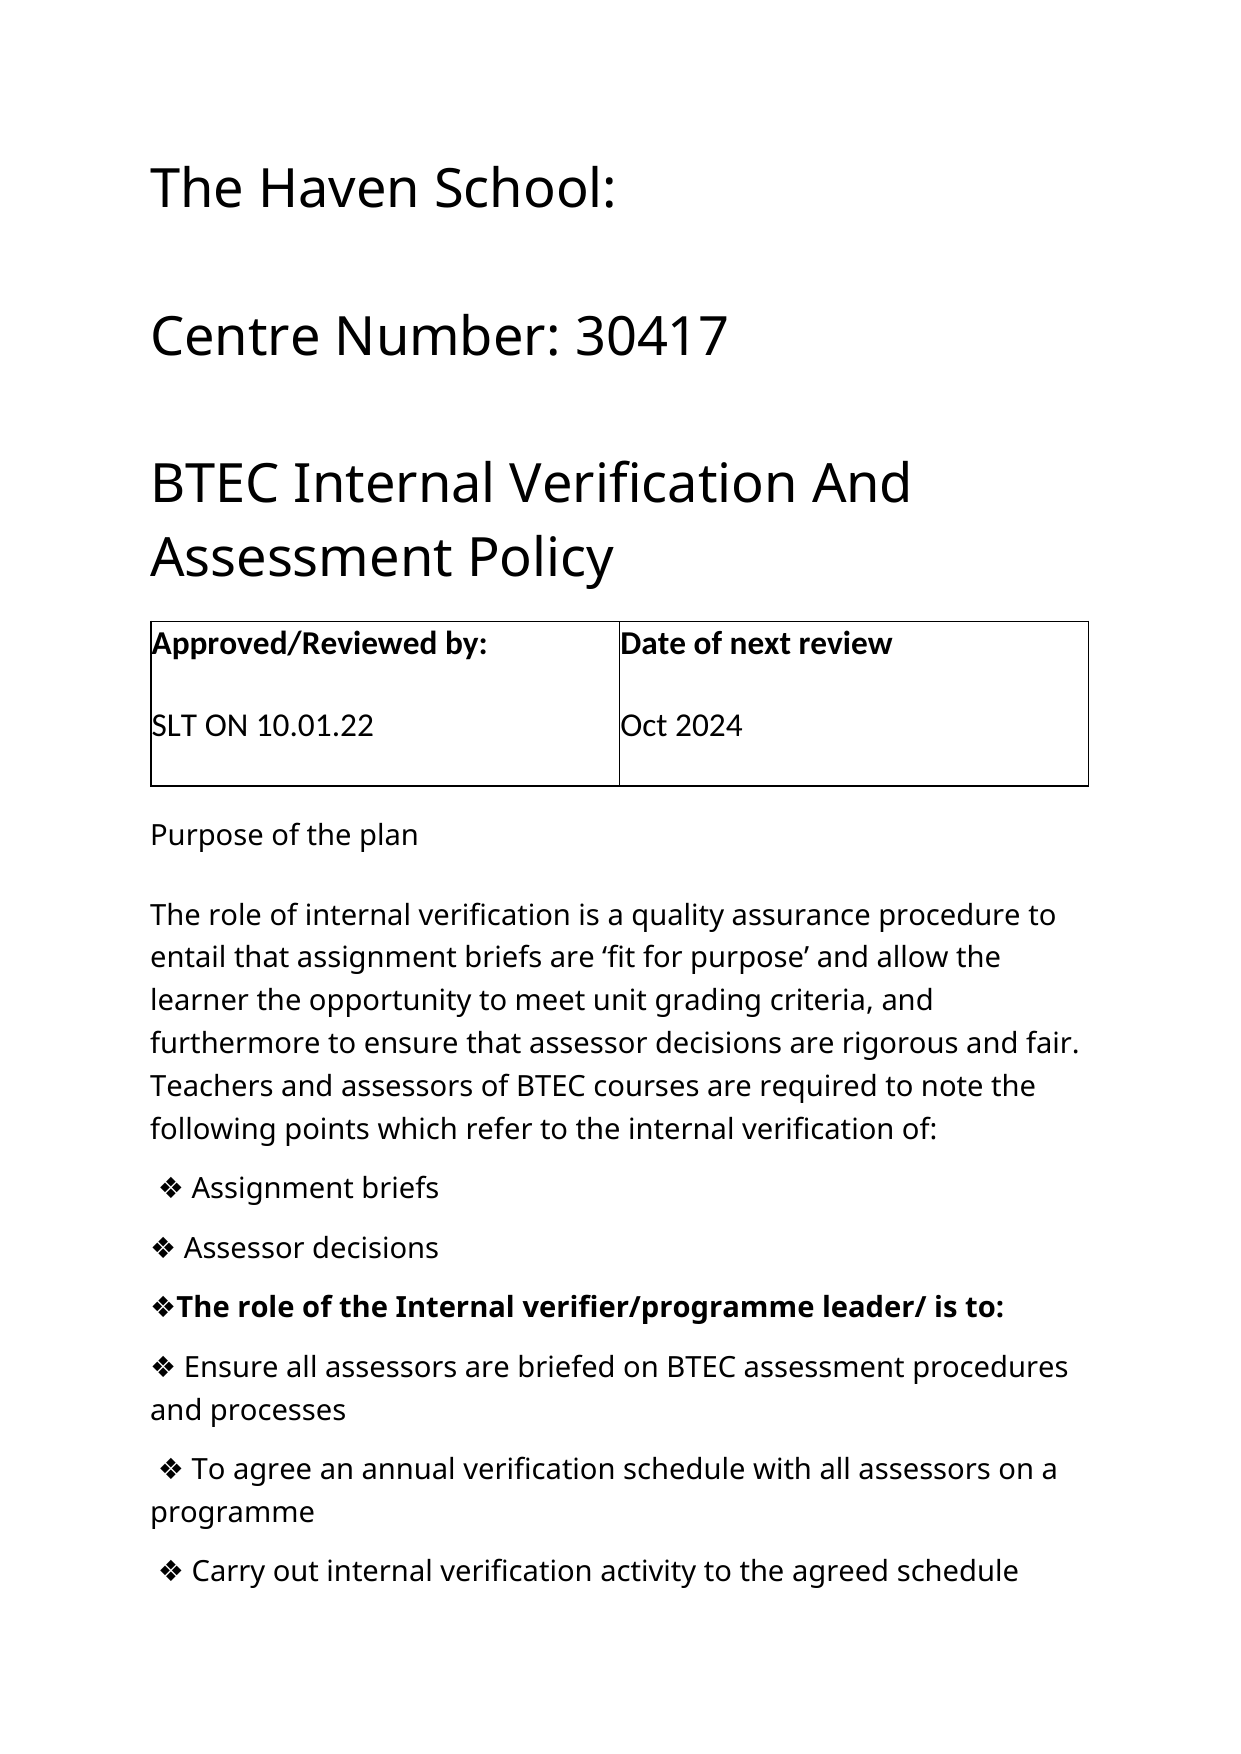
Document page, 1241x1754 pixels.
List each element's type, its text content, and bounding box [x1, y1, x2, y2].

text The role of internal verification is a quality assurance procedure to entail that assignment briefs are ‘fit for purpose’ and allow the learner the opportunity to meet unit grading criteria, and furthermore to ensure that assessor decisions are rigorous and fair. Teachers and assessors of BTEC courses are required to note the following points which refer to the internal verification of: [150, 894, 1090, 1148]
text ❖ ​Ensure all assessors are briefed on BTEC assessment procedures and processes [150, 1346, 1090, 1428]
table_header Approved/Reviewed by: SLT ON 10.01.22 [152, 622, 619, 785]
text Centre Number: 30417 [150, 297, 1090, 371]
table_header Date of next review Oct 2024 [620, 622, 1088, 785]
text ❖ ​Assignment briefs [150, 1167, 1090, 1207]
text The Haven School: [150, 150, 1090, 224]
text ❖ ​Carry out internal verification activity to the agreed schedule [150, 1551, 1090, 1590]
text ❖ ​Assessor decisions [150, 1227, 1090, 1267]
text ❖ ​To agree an annual verification schedule with all assessors on a programme [150, 1448, 1090, 1531]
text Purpose of the plan [150, 814, 1090, 854]
text ❖​The role of the Internal verifier/programme leader/ is to: [150, 1286, 1090, 1326]
text BTEC Internal Verification And Assessment Policy [150, 445, 1090, 592]
